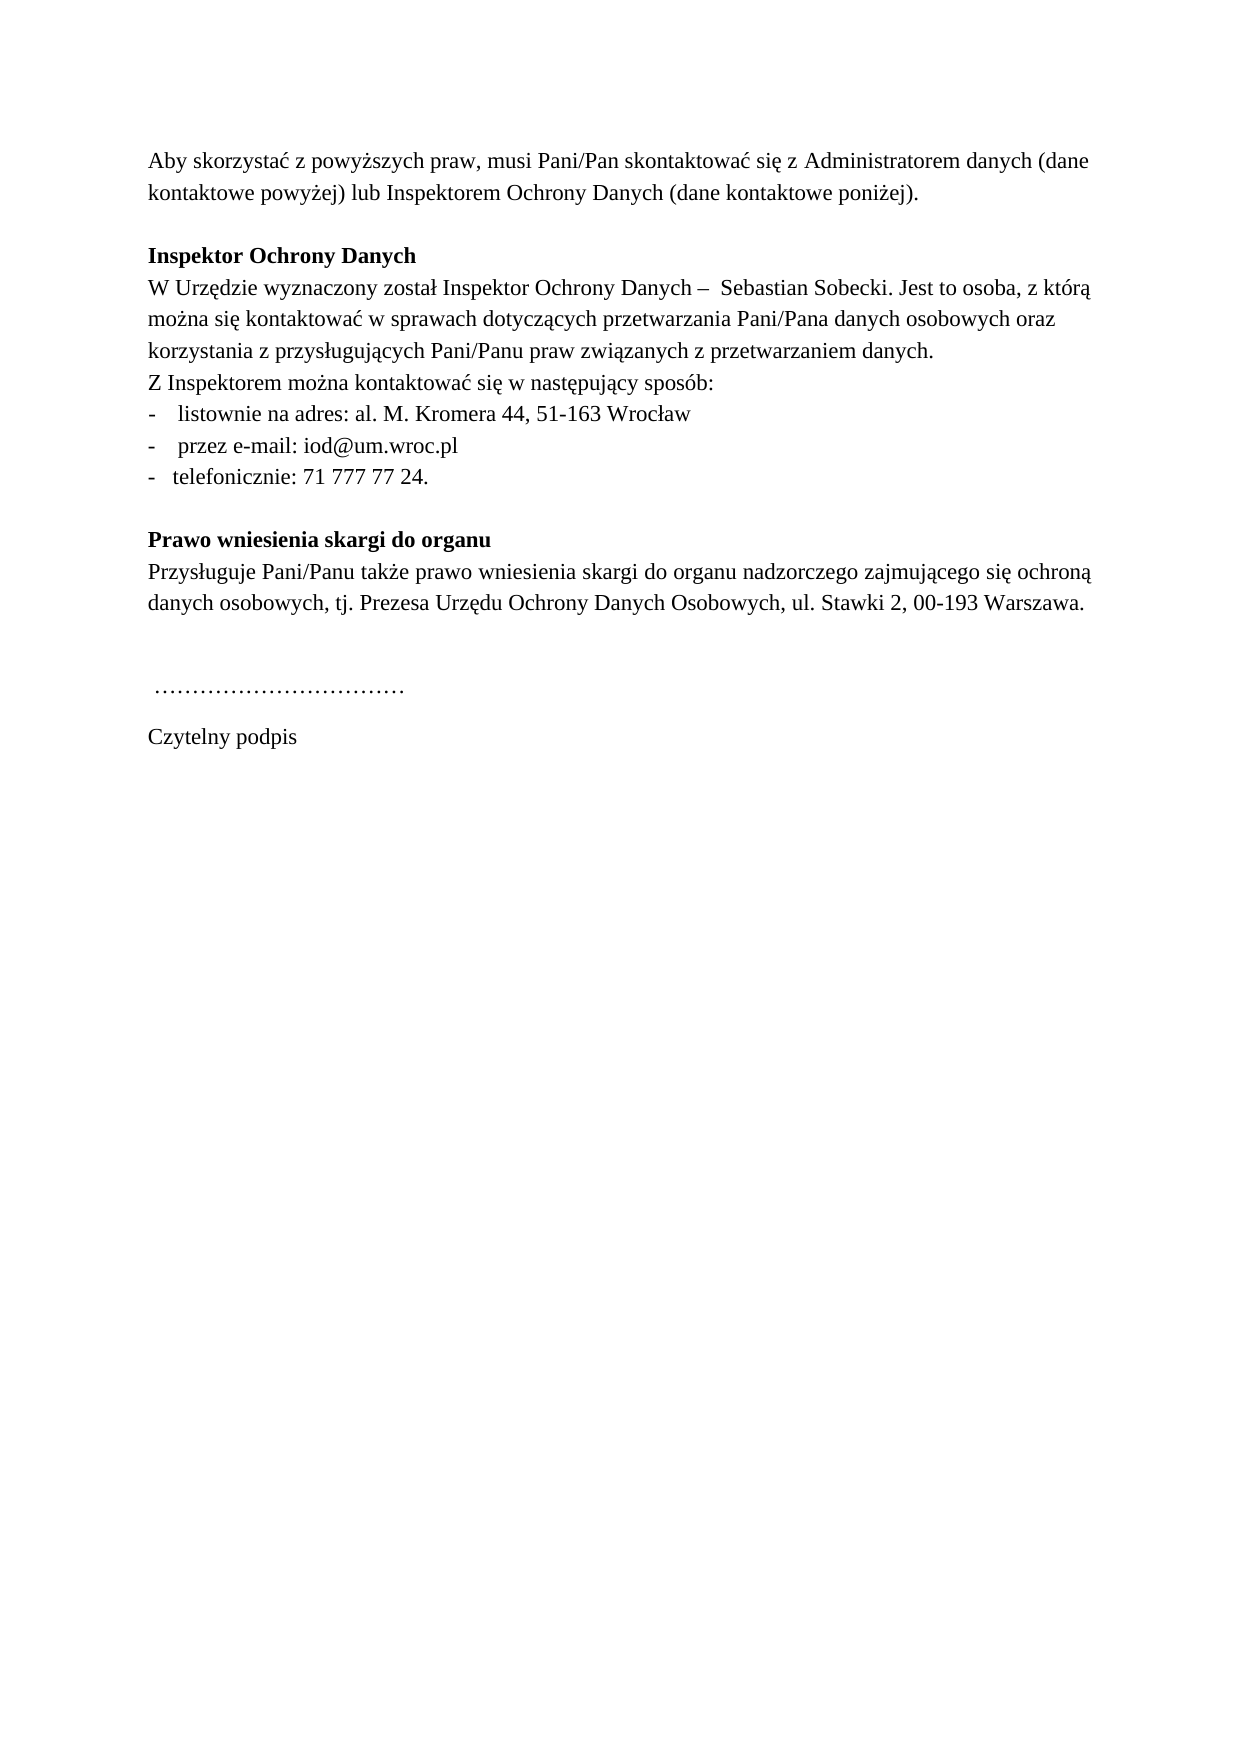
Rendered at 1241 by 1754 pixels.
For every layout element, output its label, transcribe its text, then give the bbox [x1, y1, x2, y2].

text - przez e-mail: iod@um.wroc.pl [148, 432, 1093, 458]
text Inspektor Ochrony Danych [148, 242, 1093, 269]
text Prawo wniesienia skargi do organu [148, 526, 1093, 553]
text Aby skorzystać z powyższych praw, musi Pani/Pan skontaktować się z Administratorem danych (dane kontaktowe powyżej) lub Inspektorem Ochrony Danych (dane kontaktowe poniżej). [148, 148, 1093, 206]
text Z Inspektorem można kontaktować się w następujący sposób: [148, 368, 1093, 395]
text Przysługuje Pani/Panu także prawo wniesienia skargi do organu nadzorczego zajmującego się ochroną danych osobowych, tj. Prezesa Urzędu Ochrony Danych Osobowych, ul. Stawki 2, 00-193 Warszawa. [148, 558, 1093, 616]
text W Urzędzie wyznaczony został Inspektor Ochrony Danych – Sebastian Sobecki. Jest to osoba, z którą można się kontaktować w sprawach dotyczących przetwarzania Pani/Pana danych osobowych oraz korzystania z przysługujących Pani/Panu praw związanych z przetwarzaniem danych. [148, 274, 1093, 363]
text - listownie na adres: al. M. Kromera 44, 51-163 Wrocław [148, 400, 1093, 426]
text - telefonicznie: 71 777 77 24. [148, 463, 1093, 489]
text Czytelny podpis [148, 723, 1093, 749]
text …………………………… [148, 672, 1093, 698]
